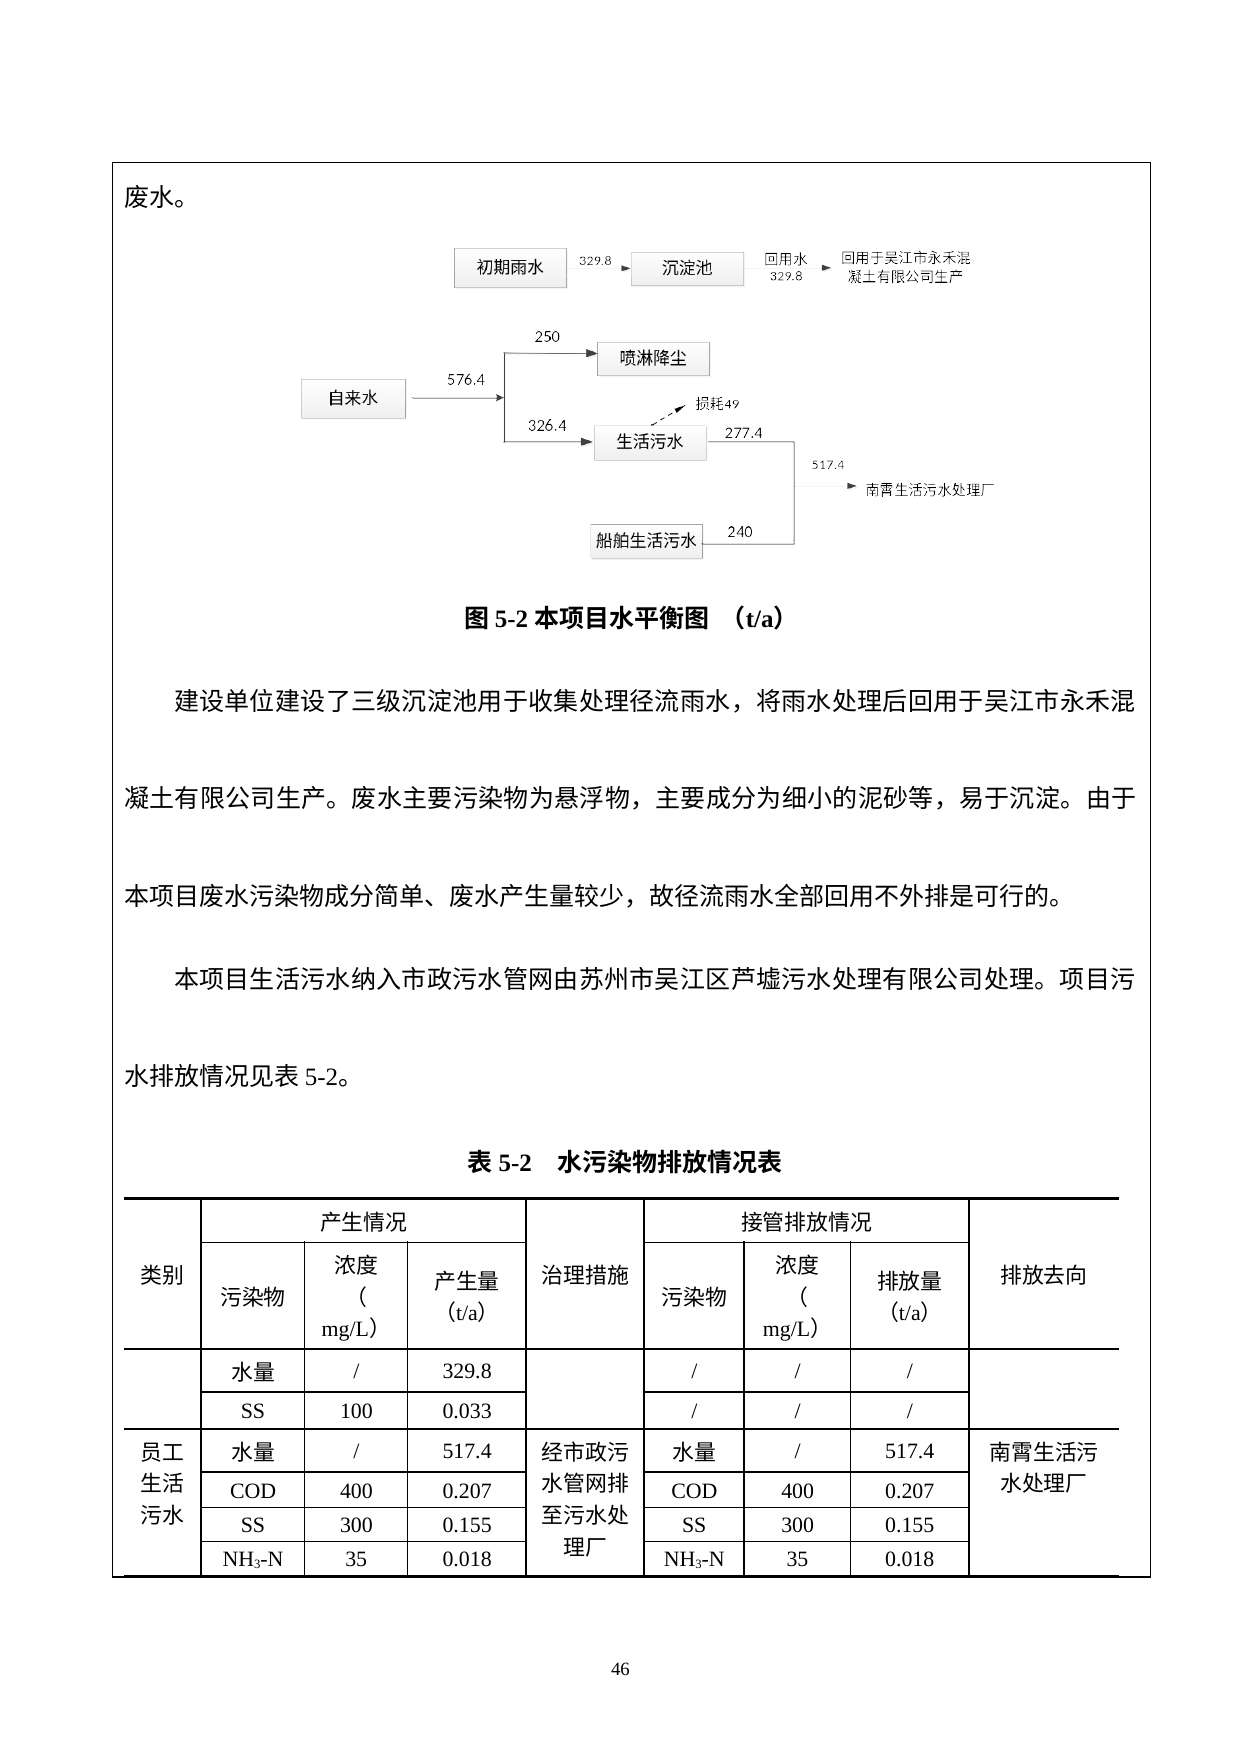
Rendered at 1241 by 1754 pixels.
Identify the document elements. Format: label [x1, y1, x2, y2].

table_header [113, 163, 1150, 1576]
